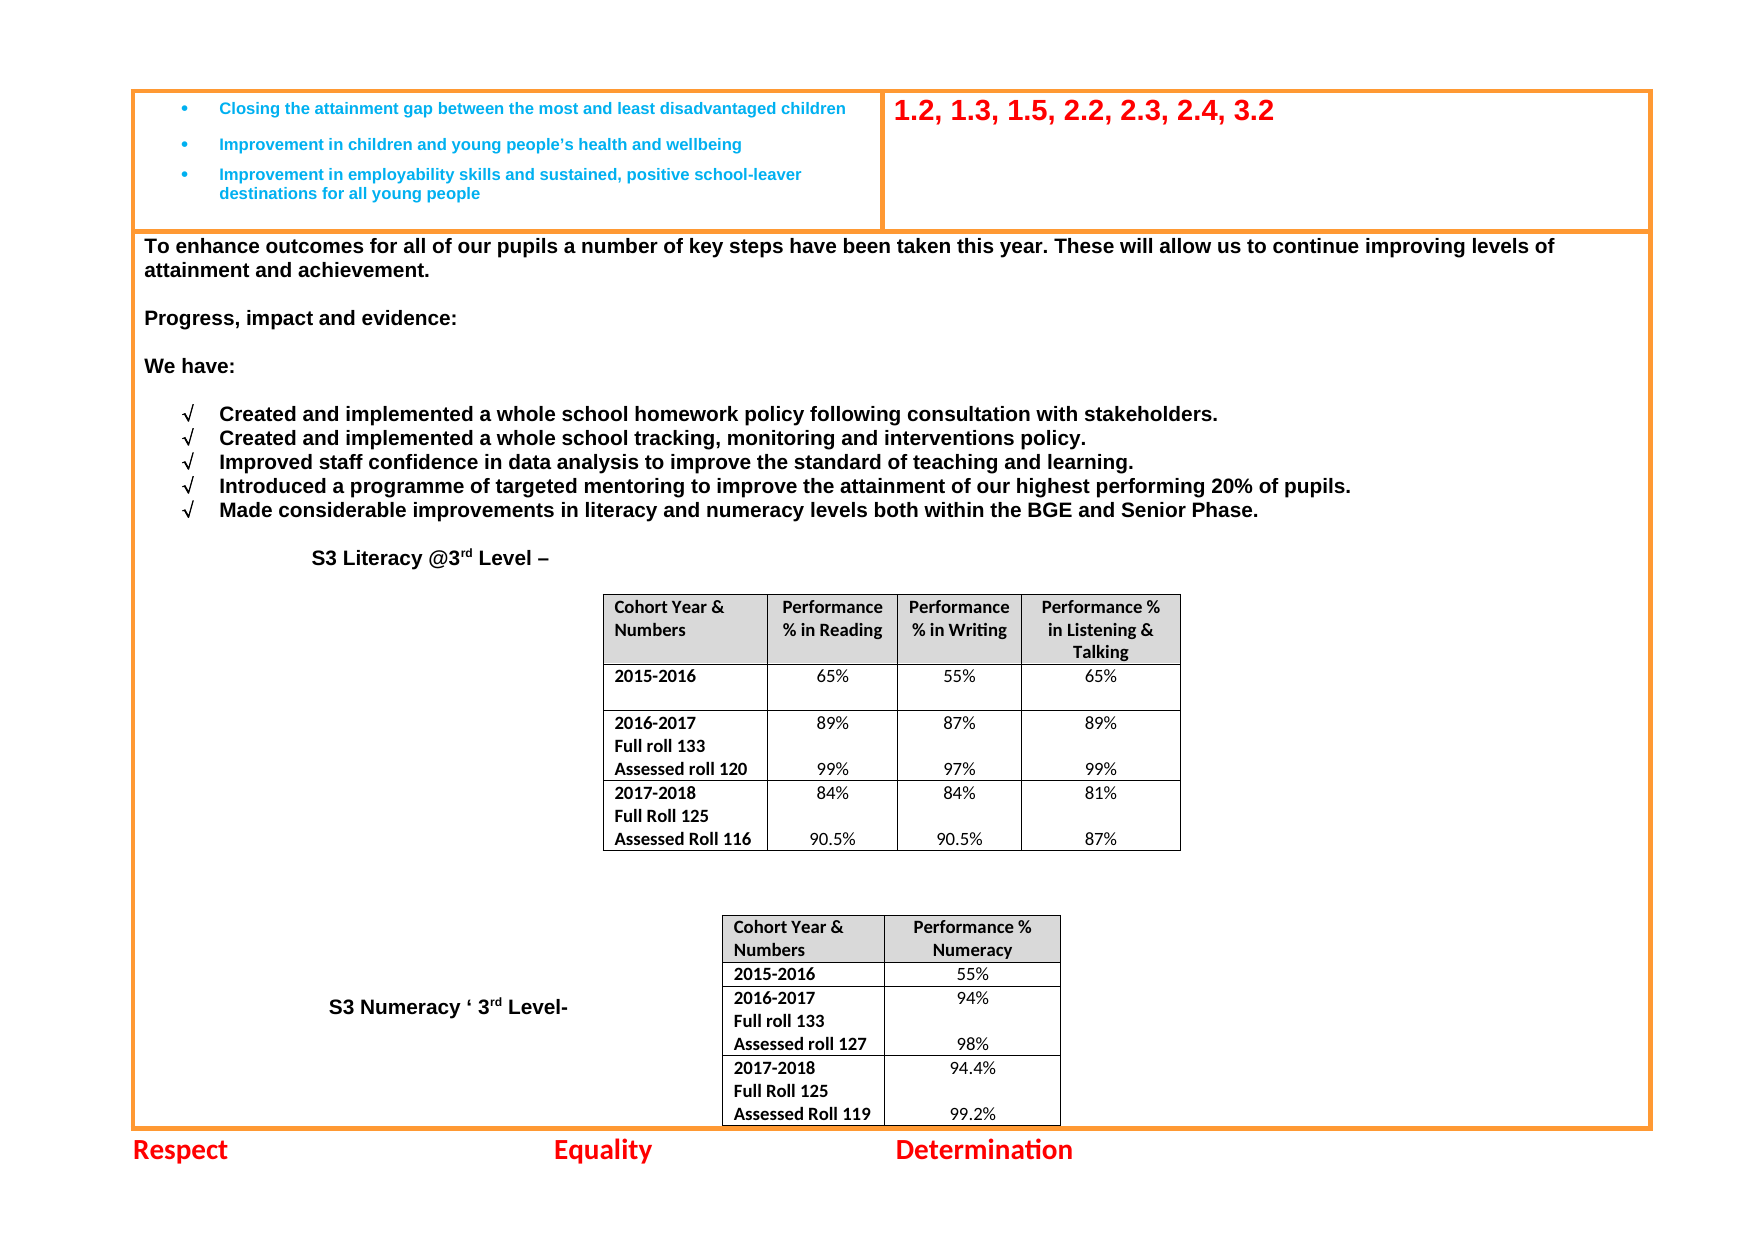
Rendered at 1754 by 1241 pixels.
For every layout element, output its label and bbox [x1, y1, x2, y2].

table_cell [135, 234, 1648, 1126]
table_cell [885, 93, 1648, 229]
table_cell [135, 93, 880, 229]
